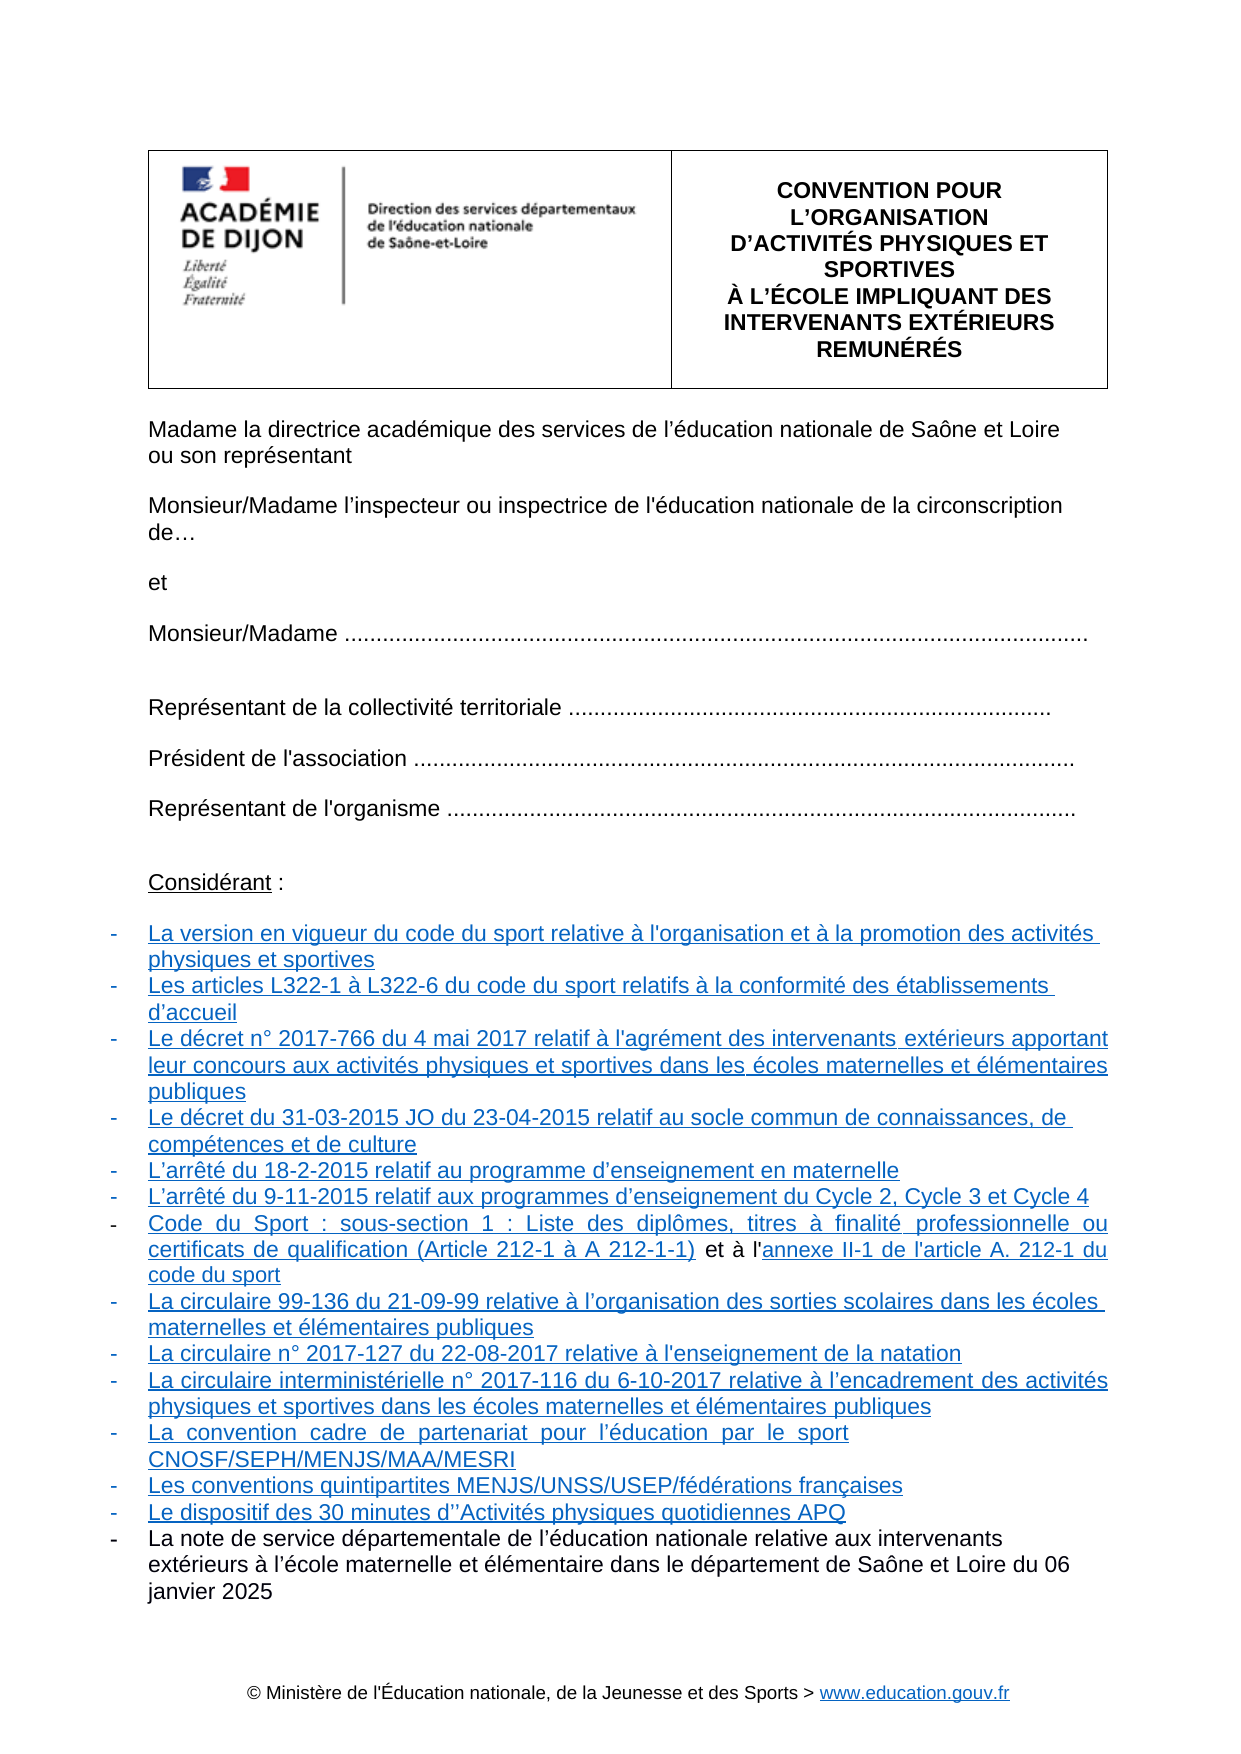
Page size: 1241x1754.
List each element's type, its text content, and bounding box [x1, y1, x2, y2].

picture [159, 151, 660, 323]
text Madame la directrice académique des services de l’éducation nationale de Saône et Loire [148, 416, 1108, 442]
text Président de l'association ........................................................................................................ [148, 744, 1108, 771]
list L’arrêté du 9-11-2015 relatif aux programmes d’enseignement du Cycle 2, Cycle 3 et Cycle 4 [110, 1183, 1108, 1210]
table_header [149, 151, 671, 388]
list Code du Sport : sous-section 1 : Liste des diplômes, titres à finalité professionnelle ou certificats de qualification (Article 212-1 à A 212-1-1) et à l'annexe II-1 de l'article A. 212-1 du code du sport [110, 1210, 1108, 1288]
list La convention cadre de partenariat pour l’éducation par le sport CNOSF/SEPH/MENJS/MAA/MESRI [110, 1419, 1108, 1472]
text ou son représentant [148, 442, 1108, 468]
list L’arrêté du 18-2-2015 relatif au programme d’enseignement en maternelle [110, 1157, 1108, 1183]
list Le décret n° 2017-766 du 4 mai 2017 relatif à l'agrément des intervenants extérieurs apportant leur concours aux activités physiques et sportives dans les écoles maternelles et élémentaires publiques [110, 1025, 1108, 1104]
text et [148, 569, 1108, 596]
list La circulaire interministérielle n° 2017-116 du 6-10-2017 relative à l’encadrement des activités physiques et sportives dans les écoles maternelles et élémentaires publiques [110, 1367, 1108, 1419]
list Le dispositif des 30 minutes d’’Activités physiques quotidiennes APQ [110, 1498, 1108, 1525]
text Représentant de l'organisme ................................................................................................... [148, 795, 1108, 821]
list Les articles L322-1 à L322-6 du code du sport relatifs à la conformité des établissements d’accueil [110, 972, 1108, 1025]
table_header CONVENTION POUR L’ORGANISATION D’ACTIVITÉS PHYSIQUES ET SPORTIVES À L’ÉCOLE IMPLIQUANT DES INTERVENANTS EXTÉRIEURS REMUNÉRÉS [672, 151, 1107, 388]
list La circulaire 99-136 du 21-09-99 relative à l’organisation des sorties scolaires dans les écoles maternelles et élémentaires publiques [110, 1288, 1108, 1340]
list La version en vigueur du code du sport relative à l'organisation et à la promotion des activités physiques et sportives [110, 920, 1108, 972]
text Considérant : [148, 869, 1108, 896]
list Les conventions quintipartites MENJS/UNSS/USEP/fédérations françaises [110, 1472, 1108, 1498]
text Monsieur/Madame l’inspecteur ou inspectrice de l'éducation nationale de la circonscription de… [148, 492, 1108, 545]
text Monsieur/Madame ..................................................................................................................... [148, 619, 1108, 646]
list La circulaire n° 2017-127 du 22-08-2017 relative à l'enseignement de la natation [110, 1340, 1108, 1367]
list Le décret du 31-03-2015 JO du 23-04-2015 relatif au socle commun de connaissances, de compétences et de culture [110, 1104, 1108, 1157]
text Représentant de la collectivité territoriale ............................................................................ [148, 694, 1108, 720]
list La note de service départementale de l’éducation nationale relative aux intervenants extérieurs à l’école maternelle et élémentaire dans le département de Saône et Loire du 06 janvier 2025 [110, 1525, 1108, 1604]
